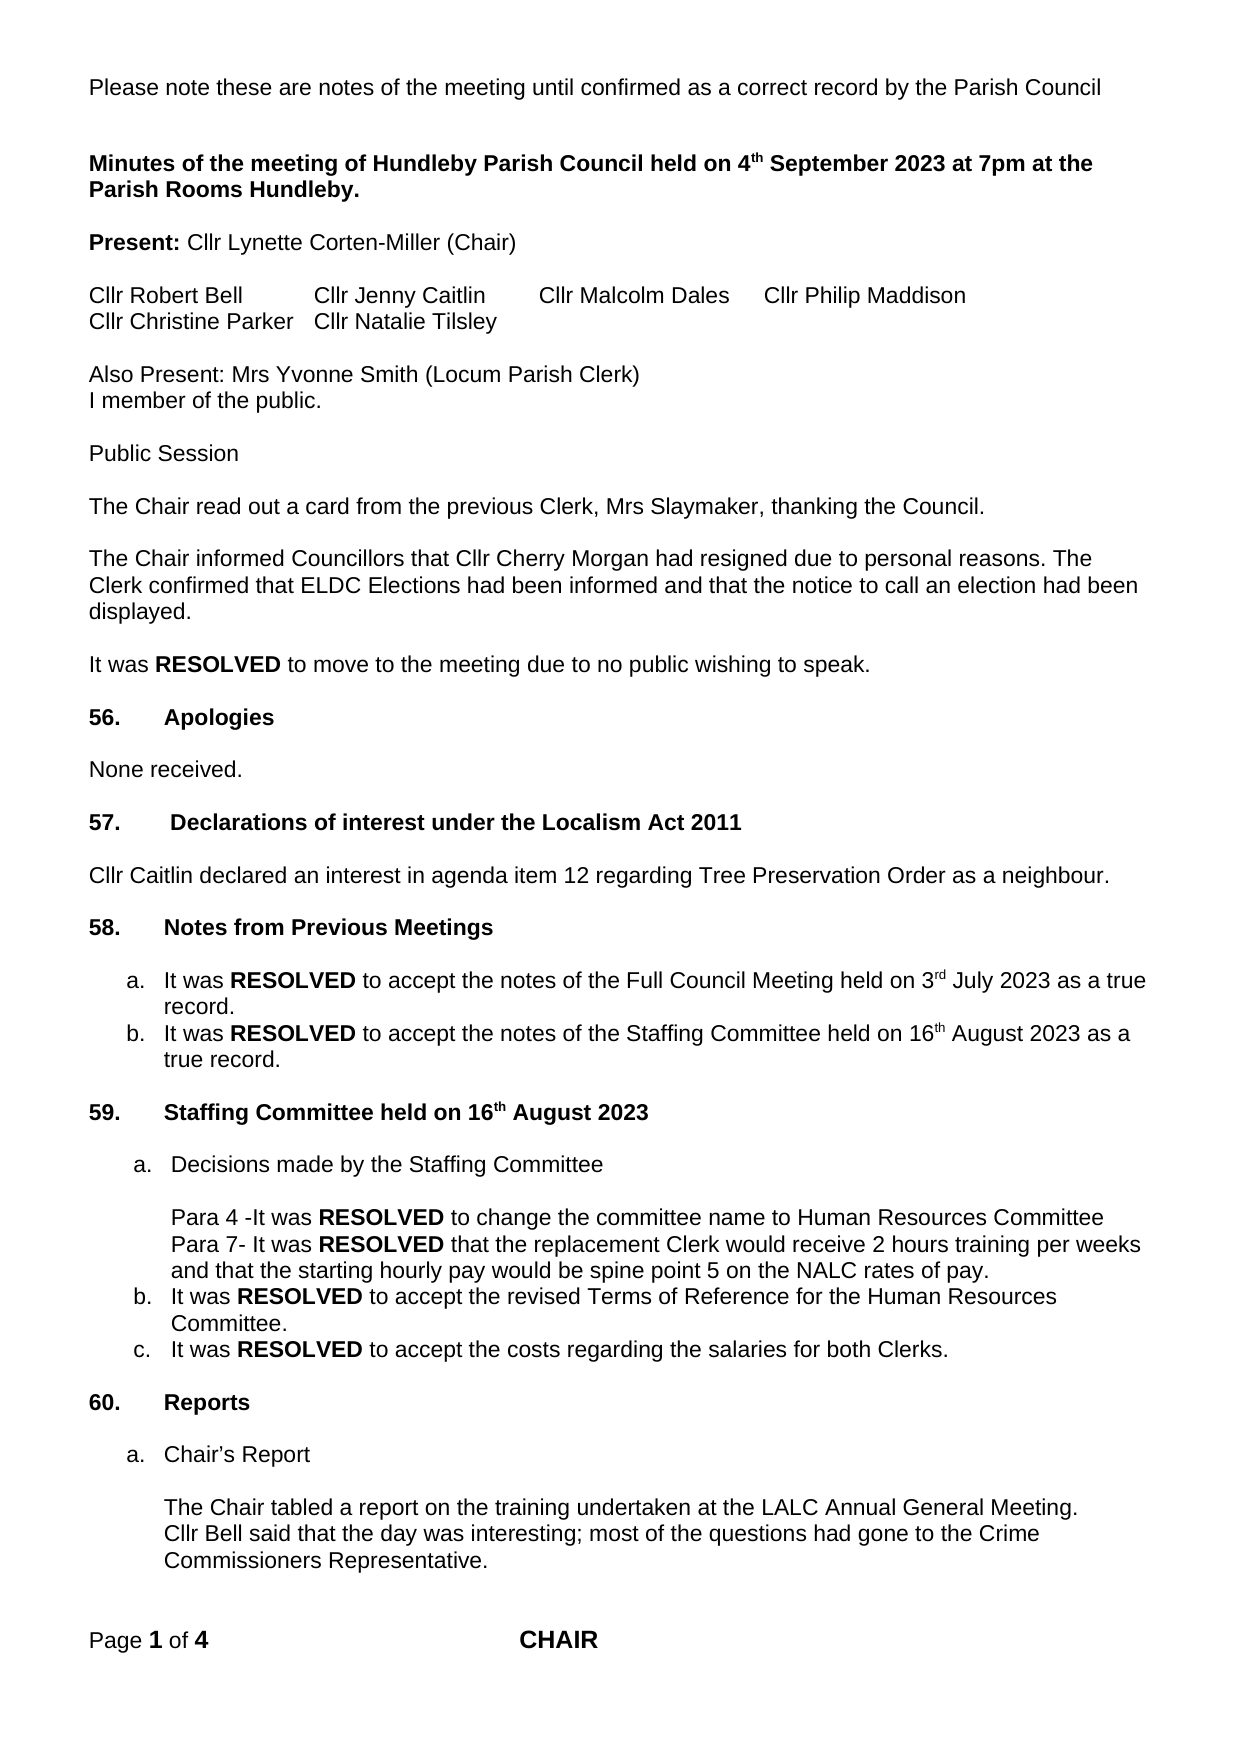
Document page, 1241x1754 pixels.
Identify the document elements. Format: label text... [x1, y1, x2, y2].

text Public Session [89, 440, 1152, 466]
list It was RESOLVED to accept the notes of the Full Council Meeting held on 3rd July 2023 as a true record. [126, 967, 1152, 1020]
text 56. Apologies [89, 703, 1152, 730]
text The Chair informed Councillors that Cllr Cherry Morgan had resigned due to personal reasons. The Clerk confirmed that ELDC Elections had been informed and that the notice to call an election had been displayed. [89, 545, 1152, 624]
list Cllr Bell said that the day was interesting; most of the questions had gone to the Crime Commissioners Representative. [164, 1520, 1152, 1573]
list It was RESOLVED to accept the notes of the Staffing Committee held on 16th August 2023 as a true record. [126, 1020, 1152, 1072]
list It was RESOLVED to accept the costs regarding the salaries for both Clerks. [133, 1336, 1152, 1362]
text Cllr Caitlin declared an interest in agenda item 12 regarding Tree Preservation Order as a neighbour. [89, 862, 1152, 888]
list 59. Staffing Committee held on 16th August 2023 [89, 1099, 1152, 1125]
text Also Present: Mrs Yvonne Smith (Locum Parish Clerk) [89, 361, 1152, 387]
text Minutes of the meeting of Hundleby Parish Council held on 4th September 2023 at 7pm at the Parish Rooms Hundleby. [89, 150, 1152, 203]
text I member of the public. [89, 387, 1152, 413]
text 58. Notes from Previous Meetings [89, 914, 1152, 941]
text The Chair read out a card from the previous Clerk, Mrs Slaymaker, thanking the Council. [89, 493, 1152, 519]
text It was RESOLVED to move to the meeting due to no public wishing to speak. [89, 651, 1152, 677]
list Para 7- It was RESOLVED that the replacement Clerk would receive 2 hours training per weeks and that the starting hourly pay would be spine point 5 on the NALC rates of pay. [171, 1231, 1152, 1283]
list 60. Reports [89, 1389, 1152, 1415]
text None received. [89, 756, 1152, 782]
list Decisions made by the Staffing Committee [133, 1151, 1152, 1178]
text 57. Declarations of interest under the Localism Act 2011 [89, 809, 1152, 835]
list Chair’s Report [126, 1441, 1152, 1468]
list The Chair tabled a report on the training undertaken at the LALC Annual General Meeting. [164, 1494, 1152, 1520]
list Para 4 -It was RESOLVED to change the committee name to Human Resources Committee [171, 1204, 1152, 1231]
text Cllr Christine Parker Cllr Natalie Tilsley [89, 308, 1152, 334]
text Present: Cllr Lynette Corten-Miller (Chair) [89, 229, 1152, 255]
list It was RESOLVED to accept the revised Terms of Reference for the Human Resources Committee. [133, 1283, 1152, 1336]
text Cllr Robert Bell Cllr Jenny Caitlin Cllr Malcolm Dales Cllr Philip Maddison [89, 282, 1152, 308]
